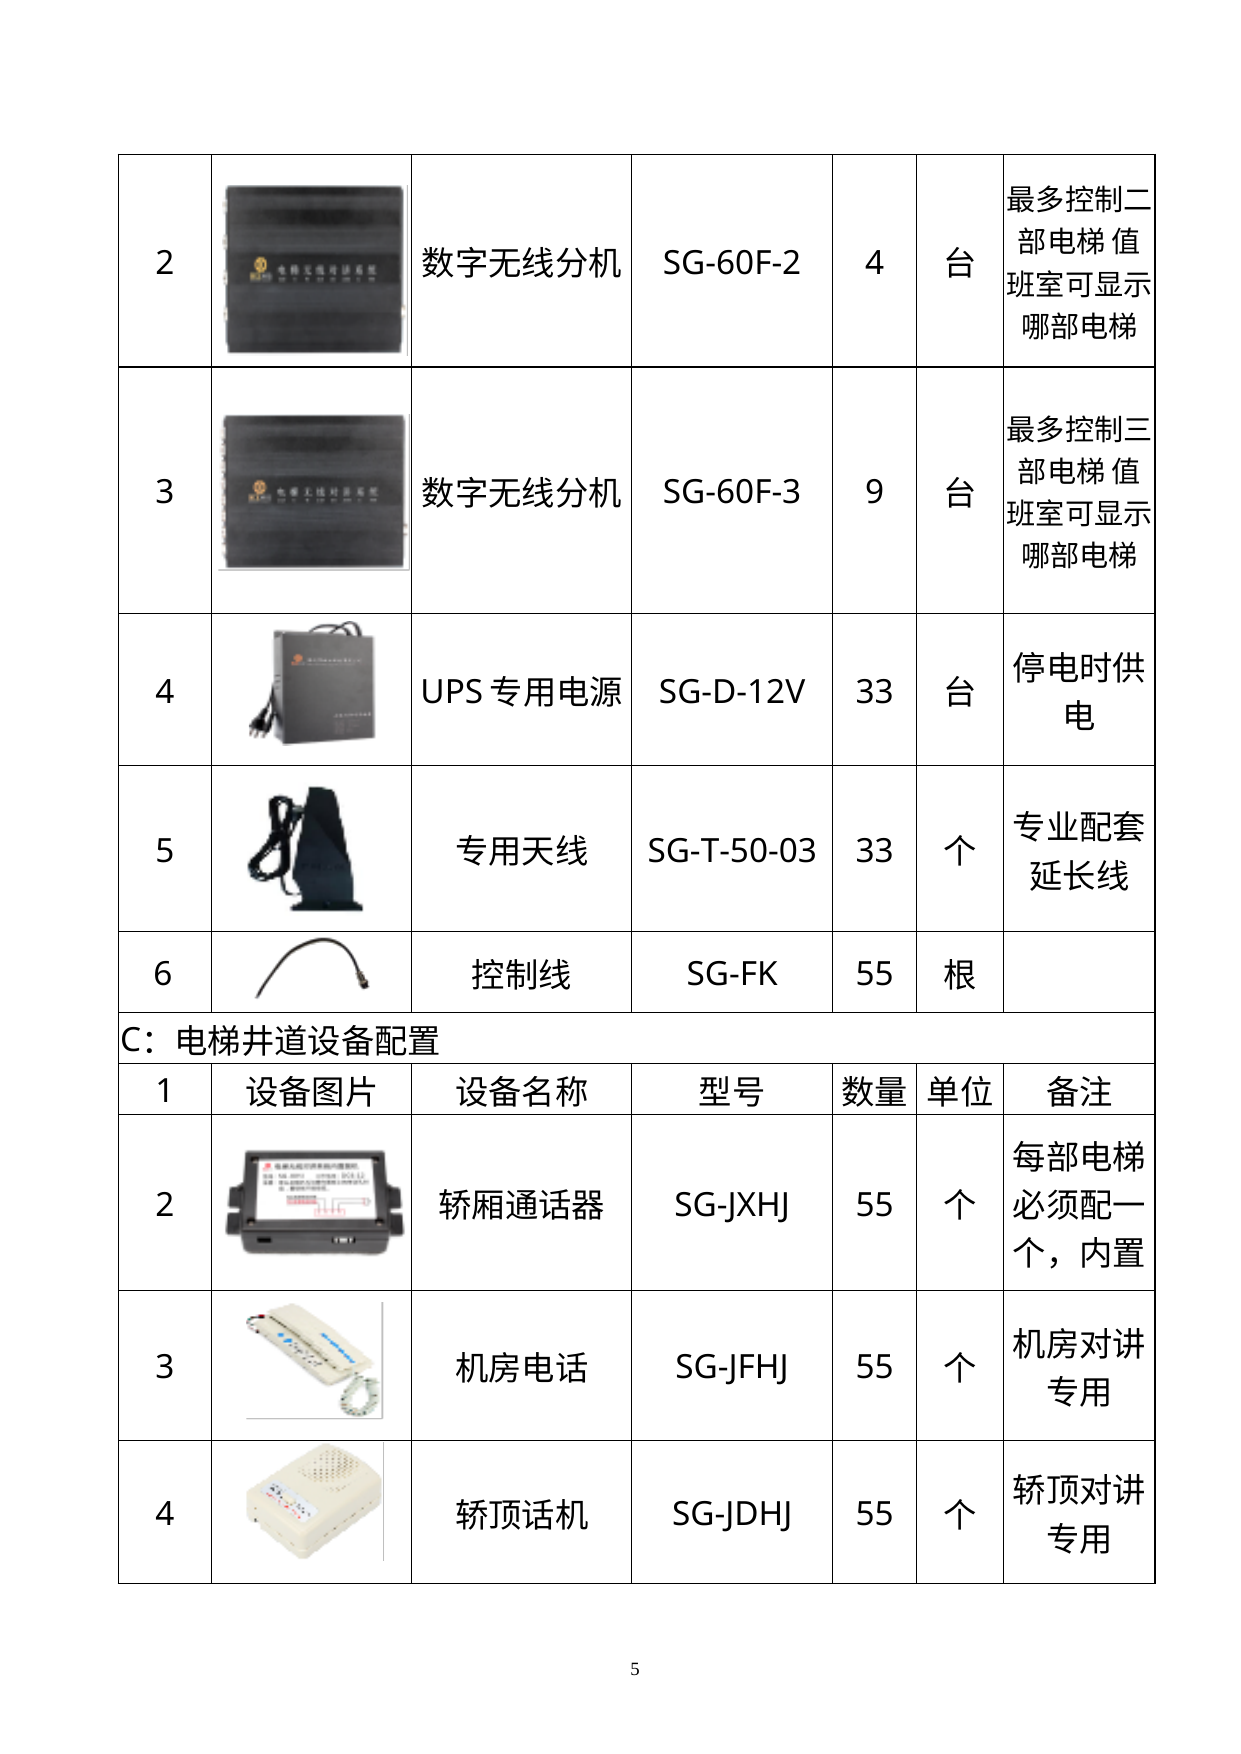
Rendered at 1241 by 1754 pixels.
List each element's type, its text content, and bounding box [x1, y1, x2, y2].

table_cell 4 [833, 155, 916, 366]
table_cell 轿厢通话器 [412, 1115, 631, 1290]
table_cell 数量 [833, 1064, 916, 1114]
table_cell SG-60F-2 [632, 155, 832, 366]
table_cell 每部电梯必须配一个，内置 [1004, 1115, 1154, 1290]
table_cell C：电梯井道设备配置 [119, 1013, 1154, 1063]
table_cell SG-JFHJ [632, 1291, 832, 1440]
table_cell 机房对讲专用 [1004, 1291, 1154, 1440]
table_cell UPS专用电源 [412, 614, 631, 765]
table_cell 专用天线 [412, 766, 631, 931]
table_cell 55 [833, 932, 916, 1012]
table_cell 数字无线分机 [412, 368, 631, 612]
table_cell [212, 368, 411, 612]
table_cell 个 [917, 1441, 1003, 1583]
table_cell 最多控制三部电梯 值班室可显示哪部电梯 [1004, 368, 1154, 612]
table_cell 3 [119, 1291, 211, 1440]
table_cell 机房电话 [412, 1291, 631, 1440]
table_cell 2 [119, 155, 211, 366]
table_cell 4 [119, 614, 211, 765]
table_cell 台 [917, 155, 1003, 366]
table_cell 个 [917, 766, 1003, 931]
table_cell 轿顶话机 [412, 1441, 631, 1583]
picture [244, 781, 382, 916]
table_cell 轿顶对讲专用 [1004, 1441, 1154, 1583]
picture [252, 935, 375, 1005]
table_cell 单位 [917, 1064, 1003, 1114]
picture [245, 1442, 386, 1561]
table_cell 控制线 [412, 932, 631, 1012]
table_cell [212, 1441, 411, 1583]
table_cell SG-60F-3 [632, 368, 832, 612]
picture [248, 621, 380, 746]
table_cell [212, 155, 411, 366]
table_cell 55 [833, 1441, 916, 1583]
picture [222, 185, 410, 356]
table_cell 个 [917, 1115, 1003, 1290]
picture [221, 1138, 409, 1265]
table_cell 台 [917, 368, 1003, 612]
table_cell 55 [833, 1115, 916, 1290]
table_cell 根 [917, 932, 1003, 1012]
picture [246, 1302, 385, 1421]
table_cell 6 [119, 932, 211, 1012]
table_cell 专业配套延长线 [1004, 766, 1154, 931]
table_cell 停电时供电 [1004, 614, 1154, 765]
table_cell 最多控制二部电梯 值班室可显示哪部电梯 [1004, 155, 1154, 366]
table_cell 5 [119, 766, 211, 931]
table_cell [1004, 932, 1154, 1012]
table_cell 4 [119, 1441, 211, 1583]
table_cell [212, 1291, 411, 1440]
table_cell 2 [119, 1115, 211, 1290]
table_cell 个 [917, 1291, 1003, 1440]
table_cell [212, 614, 411, 765]
table_cell SG-FK [632, 932, 832, 1012]
table_cell 数字无线分机 [412, 155, 631, 366]
table_cell SG-D-12V [632, 614, 832, 765]
table_cell [212, 766, 411, 931]
table_cell [212, 932, 411, 1012]
table_cell SG-T-50-03 [632, 766, 832, 931]
table_cell SG-JDHJ [632, 1441, 832, 1583]
table_cell [212, 1115, 411, 1290]
picture [218, 414, 412, 573]
table_cell 1 [119, 1064, 211, 1114]
table_cell 3 [119, 368, 211, 612]
table_cell 台 [917, 614, 1003, 765]
table_cell 备注 [1004, 1064, 1154, 1114]
table_cell 55 [833, 1291, 916, 1440]
table_cell 33 [833, 614, 916, 765]
table_cell 型号 [632, 1064, 832, 1114]
table_cell 33 [833, 766, 916, 931]
table_cell SG-JXHJ [632, 1115, 832, 1290]
table_cell 9 [833, 368, 916, 612]
table_cell 设备图片 [212, 1064, 411, 1114]
table_cell 设备名称 [412, 1064, 631, 1114]
